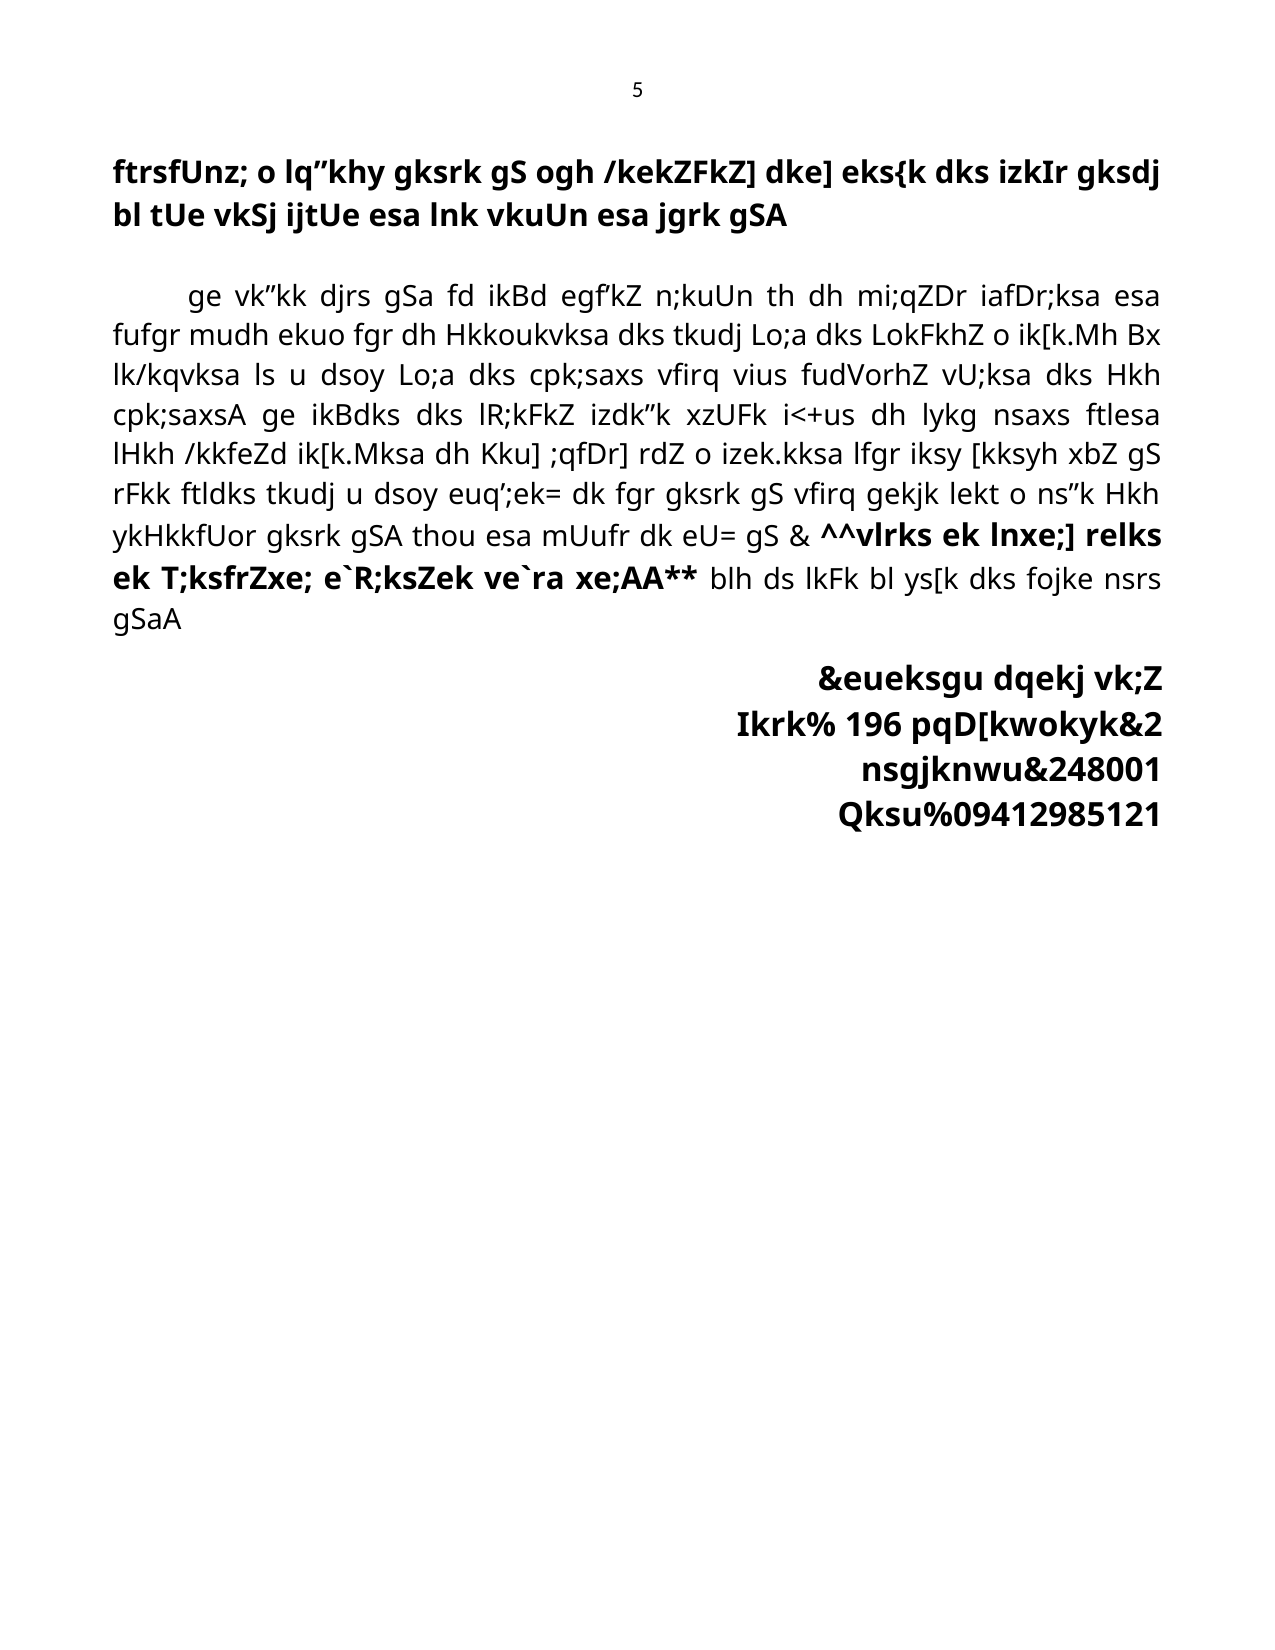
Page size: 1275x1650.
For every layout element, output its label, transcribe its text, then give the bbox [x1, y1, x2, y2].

text ge vk”kk djrs gSa fd ikBd egf’kZ n;kuUn th dh mi;qZDr iafDr;ksa esa fufgr mudh ekuo fgr dh Hkkoukvksa dks tkudj Lo;a dks LokFkhZ o ik[k.Mh Bx lk/kqvksa ls u dsoy Lo;a dks cpk;saxs vfirq vius fudVorhZ vU;ksa dks Hkh cpk;saxsA ge ikBdks dks lR;kFkZ izdk”k xzUFk i<+us dh lykg nsaxs ftlesa lHkh /kkfeZd ik[k.Mksa dh Kku] ;qfDr] rdZ o izek.kksa lfgr iksy [kksyh xbZ gS rFkk ftldks tkudj u dsoy euq’;ek= dk fgr gksrk gS vfirq gekjk lekt o ns”k Hkh ykHkkfUor gksrk gSA thou esa mUufr dk eU= gS & ^^vlrks ek lnxe;] relks ek T;ksfrZxe; e`R;ksZek ve`ra xe;AA** blh ds lkFk bl ys[k dks fojke nsrs gSaA [112, 275, 1162, 638]
text &eueksgu dqekj vk;Z [112, 655, 1162, 700]
text nsgjknwu&248001 [112, 746, 1162, 791]
text Qksu%09412985121 [112, 791, 1162, 837]
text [112, 150, 1162, 235]
text Ikrk% 196 pqD[kwokyk&2 [112, 700, 1162, 746]
